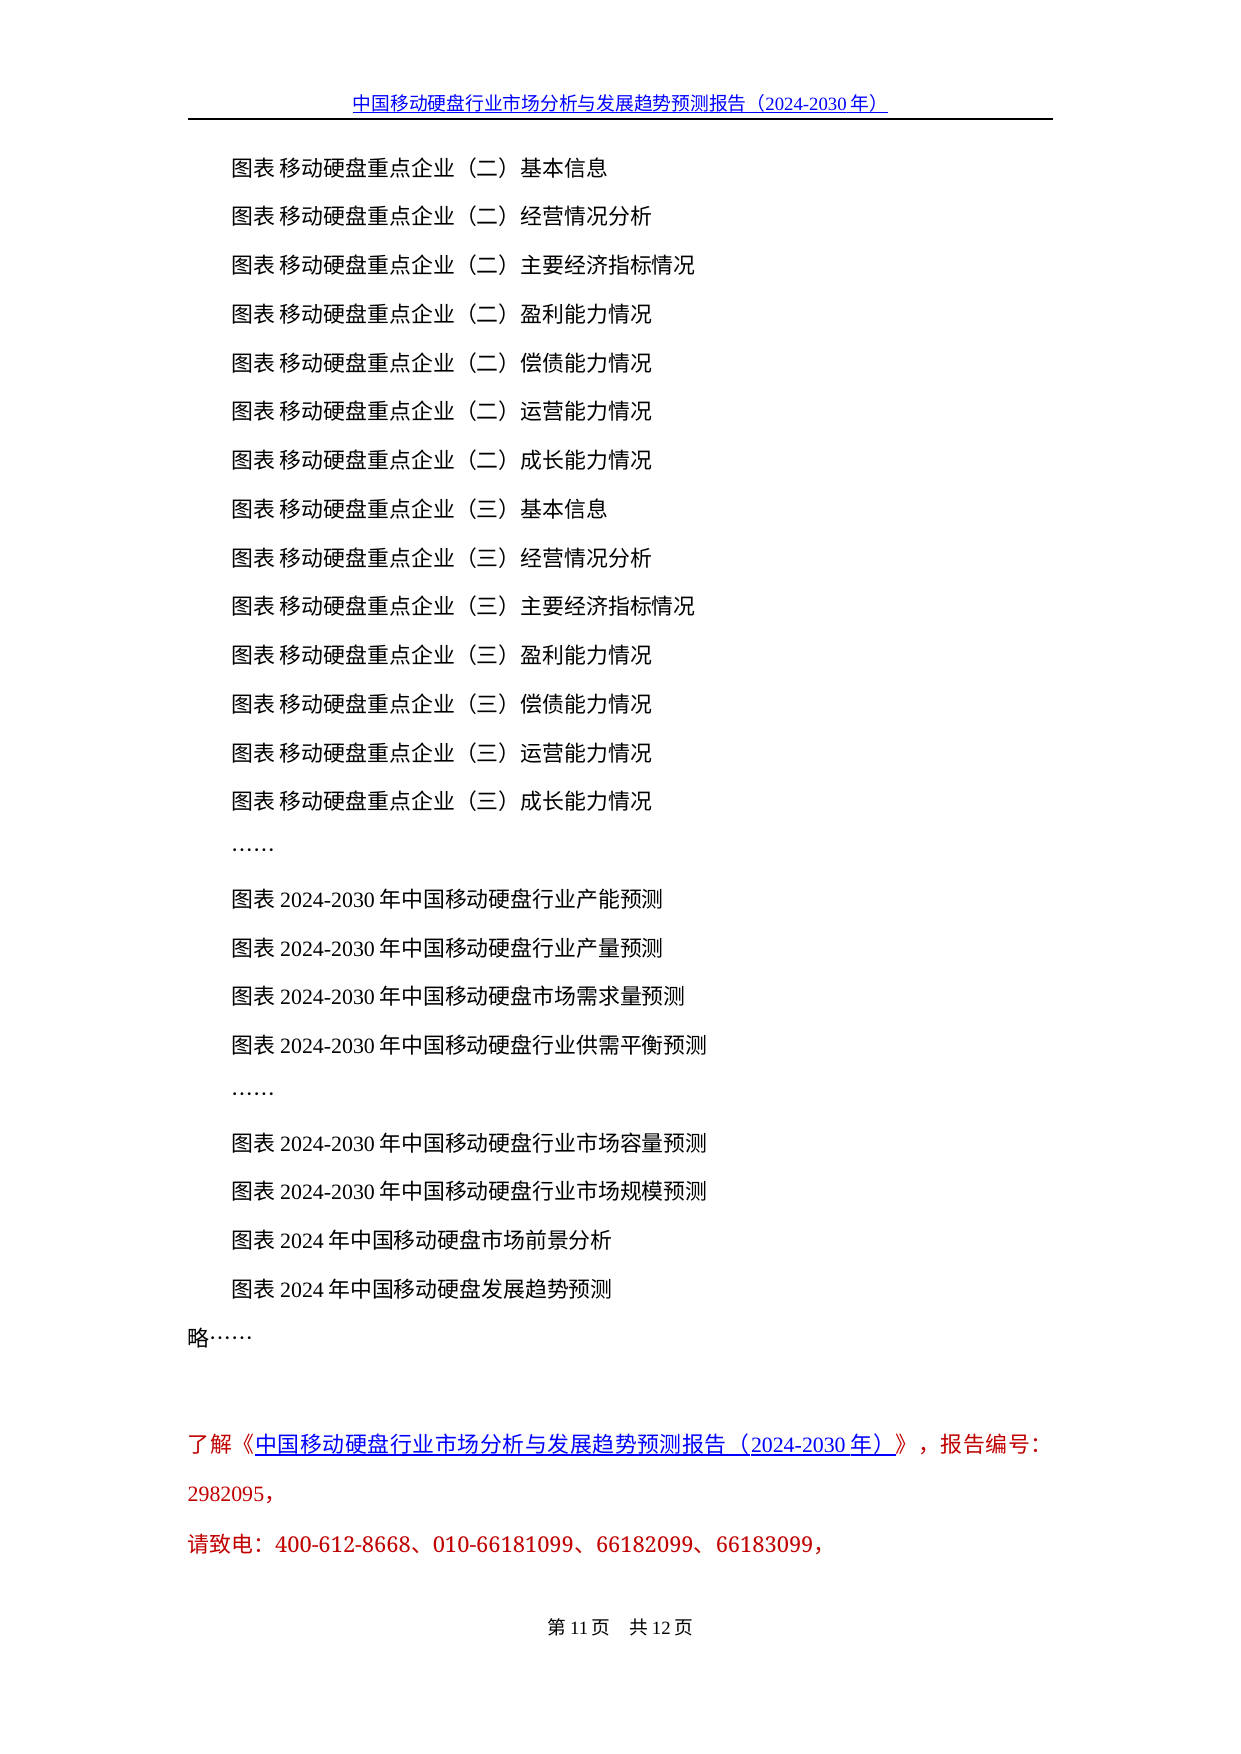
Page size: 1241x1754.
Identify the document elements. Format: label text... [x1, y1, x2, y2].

text 请致电：400-612-8668、010-66181099、66182099、66183099， [187, 1527, 1053, 1559]
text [187, 150, 1053, 1353]
text 了解《中国移动硬盘行业市场分析与发展趋势预测报告（2024-2030年）》，报告编号：2982095， [187, 1427, 1053, 1508]
